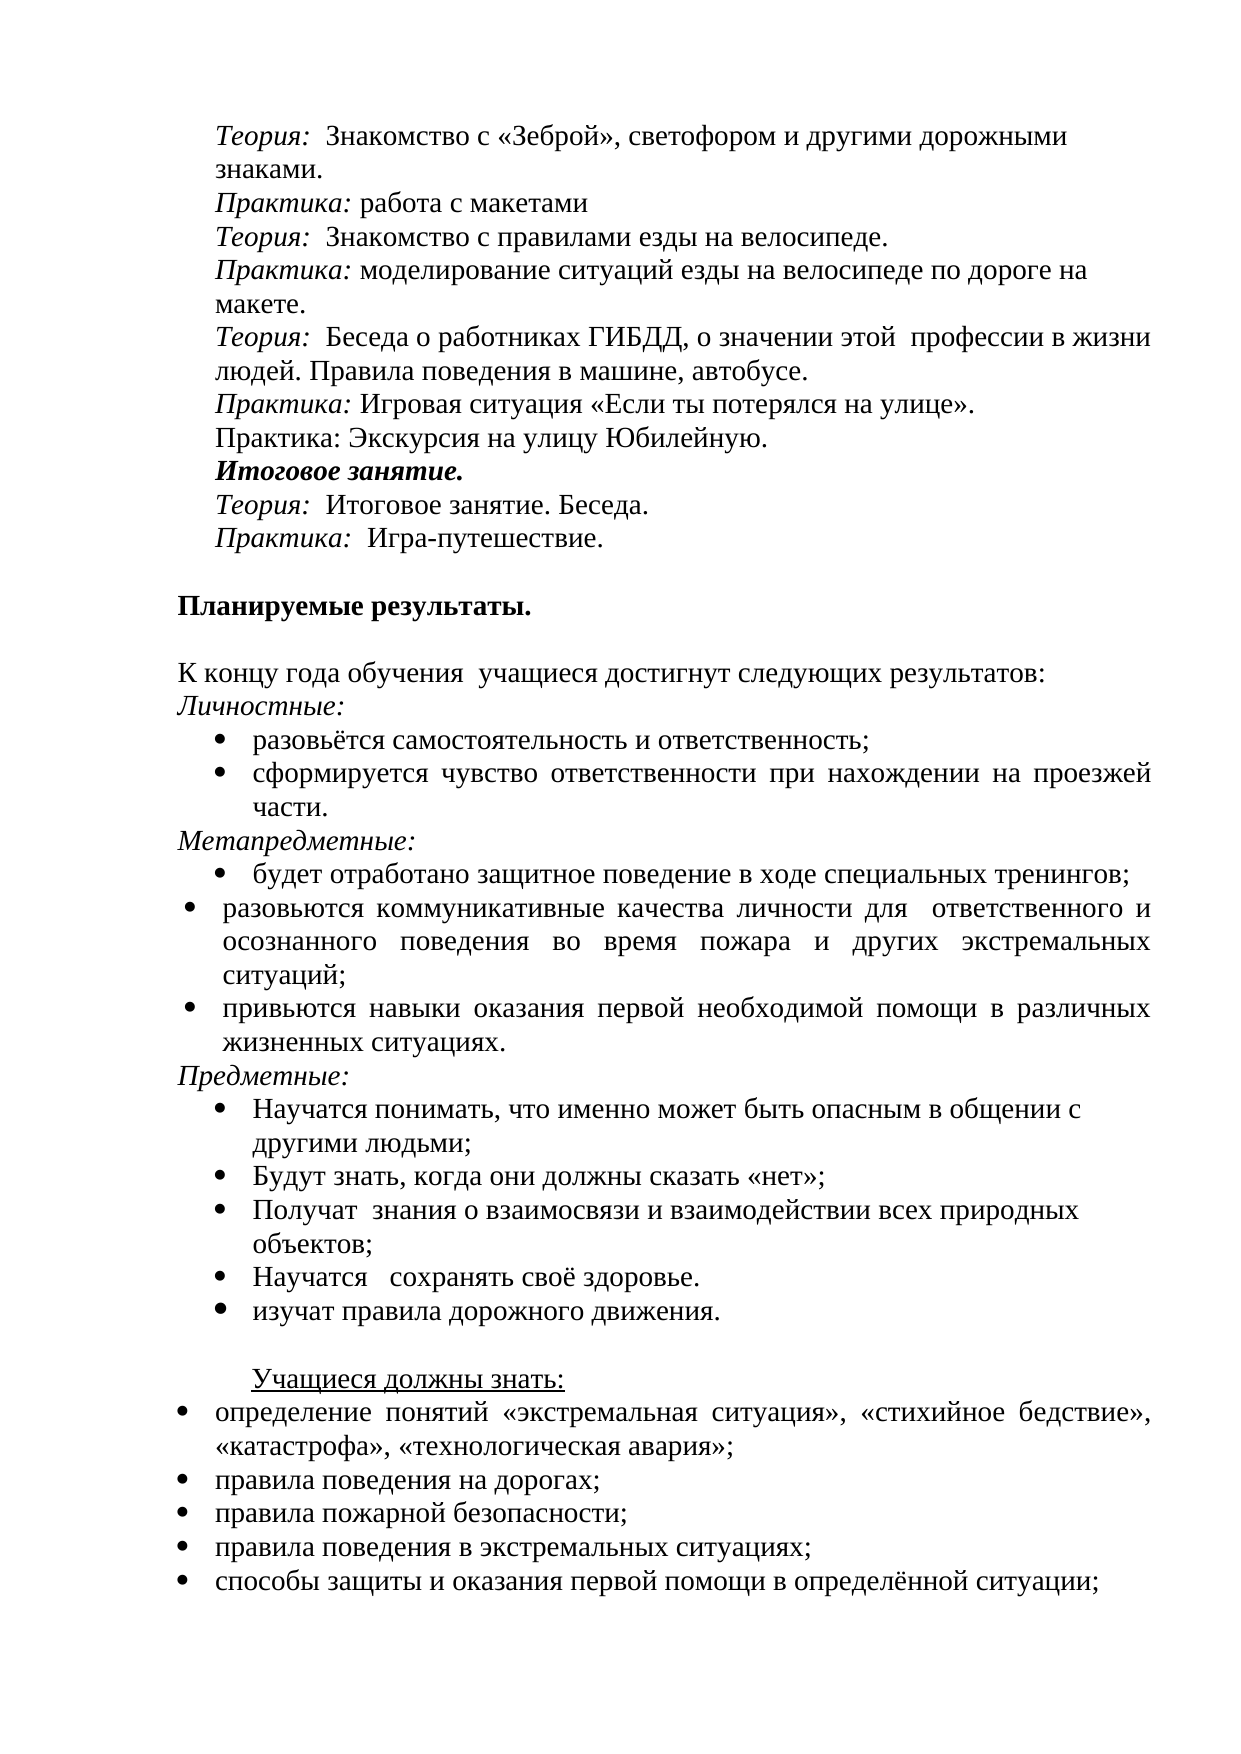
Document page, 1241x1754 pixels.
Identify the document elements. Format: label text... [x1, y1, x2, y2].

text Практика: работа с макетами [215, 185, 1152, 219]
text Практика: моделирование ситуаций езды на велосипеде по дороге на макете. [215, 252, 1152, 319]
text Практика: Игра-путешествие. [215, 521, 1152, 554]
list сформируется чувство ответственности при нахождении на проезжей части. [215, 756, 1152, 823]
text Практика: Игровая ситуация «Если ты потерялся на улице». [215, 386, 1152, 420]
text К концу года обучения учащиеся достигнут следующих результатов: [177, 655, 1152, 688]
list будет отработано защитное поведение в ходе специальных тренингов; [215, 856, 1152, 890]
list Будут знать, когда они должны сказать «нет»; [215, 1158, 1152, 1192]
list способы защиты и оказания первой помощи в определённой ситуации; [177, 1563, 1152, 1596]
list правила поведения в экстремальных ситуациях; [177, 1529, 1152, 1563]
list разовьются коммуникативные качества личности для ответственного и осознанного поведения во время пожара и других экстремальных ситуаций; [185, 890, 1152, 991]
text Планируемые результаты. [177, 588, 1152, 621]
text Учащиеся должны знать: [177, 1361, 1152, 1394]
text Предметные: [177, 1058, 1152, 1091]
text Теория: Знакомство с правилами езды на велосипеде. [215, 219, 1152, 252]
list Получат знания о взаимосвязи и взаимодействии всех природных объектов; [215, 1192, 1152, 1259]
text Практика: Экскурсия на улицу Юбилейную. [215, 420, 1152, 453]
text Метапредметные: [177, 823, 1152, 856]
text Теория: Итоговое занятие. Беседа. [215, 487, 1152, 521]
list изучат правила дорожного движения. [215, 1293, 1152, 1327]
list правила поведения на дорогах; [177, 1462, 1152, 1495]
text Теория: Знакомство с «Зеброй», светофором и другими дорожными знаками. [215, 118, 1152, 185]
list разовьётся самостоятельность и ответственность; [215, 722, 1152, 756]
list правила пожарной безопасности; [177, 1495, 1152, 1529]
list привьются навыки оказания первой необходимой помощи в различных жизненных ситуациях. [185, 991, 1152, 1058]
text Личностные: [177, 688, 1152, 722]
list Научатся сохранять своё здоровье. [215, 1259, 1152, 1293]
list Научатся понимать, что именно может быть опасным в общении с другими людьми; [215, 1091, 1152, 1158]
list определение понятий «экстремальная ситуация», «стихийное бедствие», «катастрофа», «технологическая авария»; [177, 1394, 1152, 1462]
text Теория: Беседа о работниках ГИБДД, о значении этой профессии в жизни людей. Правила поведения в машине, автобусе. [215, 319, 1152, 386]
text Итоговое занятие. [215, 453, 1152, 487]
